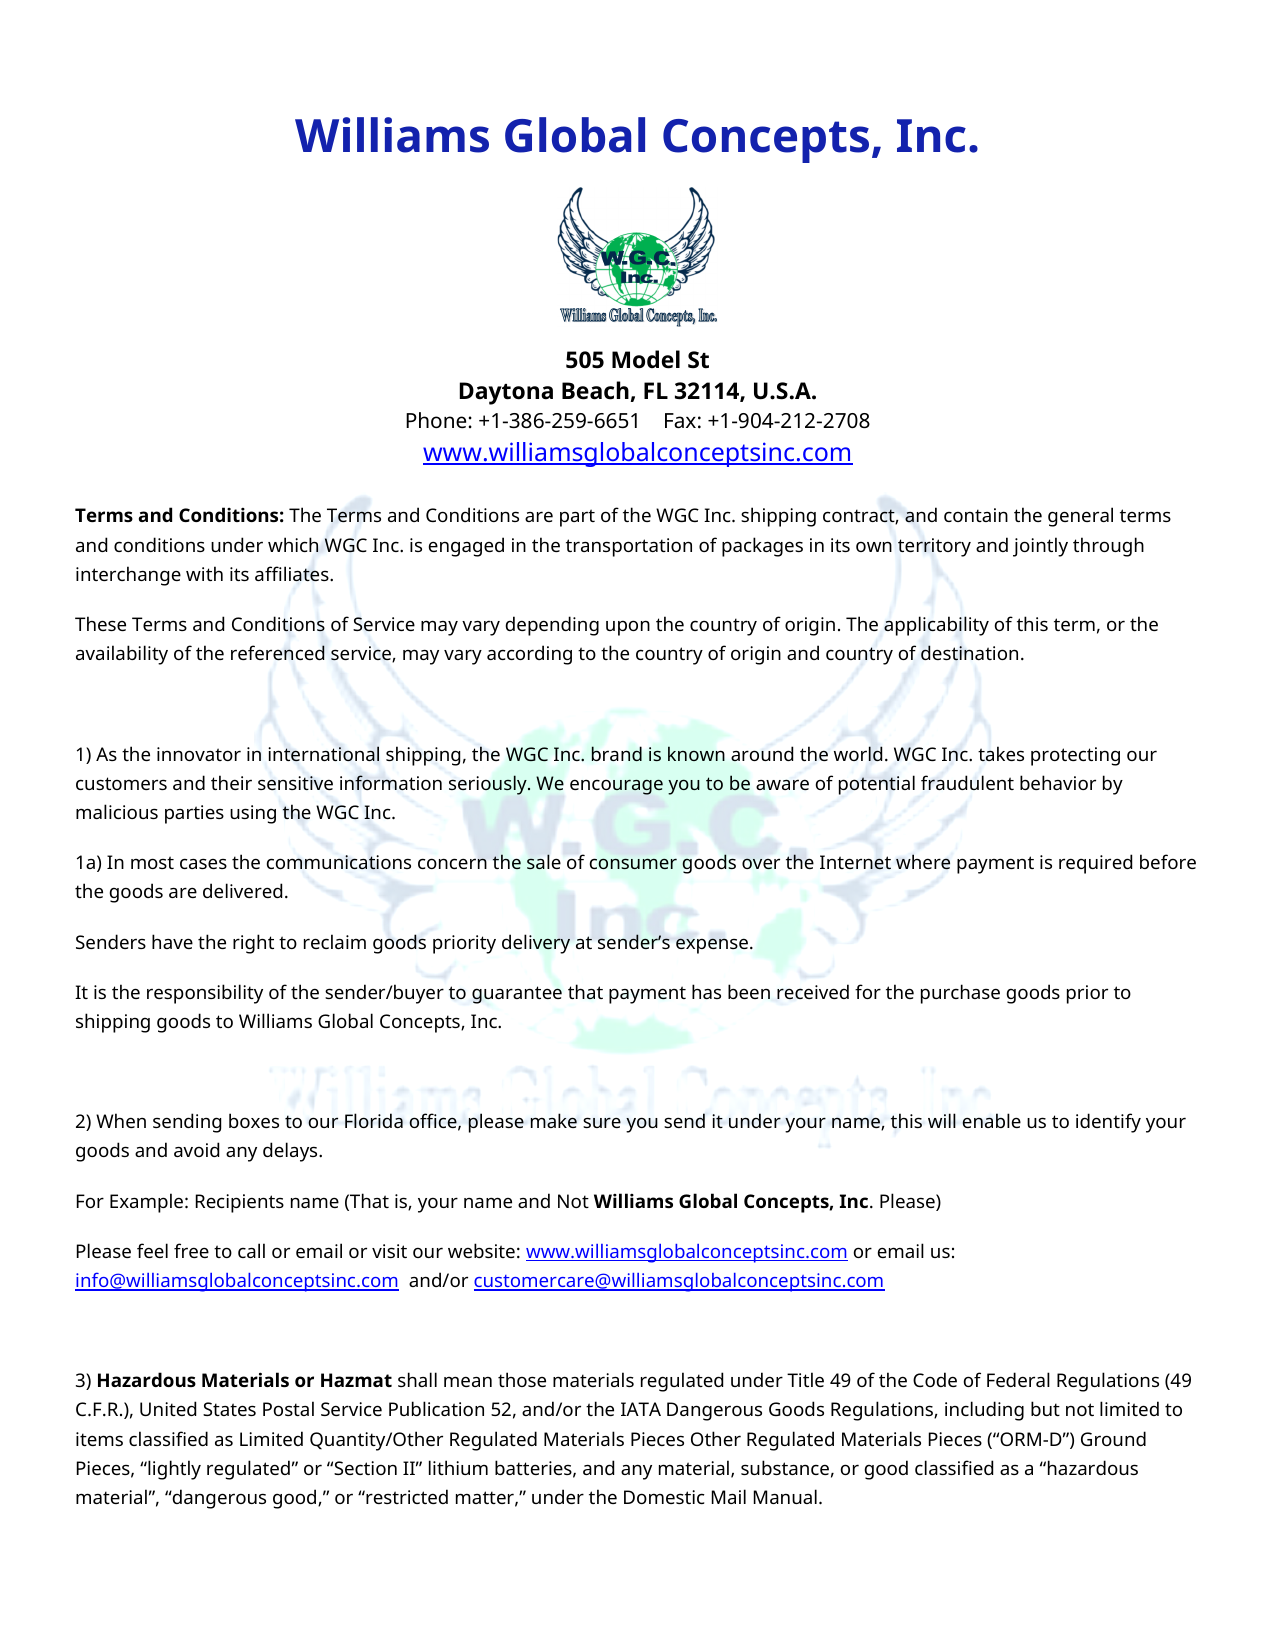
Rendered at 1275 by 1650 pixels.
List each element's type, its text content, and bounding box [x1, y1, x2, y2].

text Terms and Conditions: The Terms and Conditions are part of the WGC Inc. shipping contract, and contain the general terms and conditions under which WGC Inc. is engaged in the transportation of packages in its own territory and jointly through interchange with its affiliates. [75, 503, 1200, 587]
text www.williamsglobalconceptsinc.com [75, 435, 1200, 469]
text Phone: +1-386-259-6651 Fax: +1-904-212-2708 [75, 406, 1200, 435]
text 1a) In most cases the communications concern the sale of consumer goods over the Internet where payment is required before the goods are delivered. [75, 849, 1200, 904]
text Daytona Beach, FL 32114, U.S.A. [75, 375, 1200, 406]
text 2) When sending boxes to our Florida office, please make sure you send it under your name, this will enable us to identify your goods and avoid any delays. [75, 1108, 1200, 1163]
text 1) As the innovator in international shipping, the WGC Inc. brand is known around the world. WGC Inc. takes protecting our customers and their sensitive information seriously. We encourage you to be aware of potential fraudulent behavior by malicious parties using the WGC Inc. [75, 741, 1200, 825]
text Senders have the right to reclaim goods priority delivery at sender’s expense. [75, 929, 1200, 954]
text These Terms and Conditions of Service may vary depending upon the country of origin. The applicability of this term, or the availability of the referenced service, may vary according to the country of origin and country of destination. [75, 611, 1200, 666]
text It is the responsibility of the sender/buyer to guarantee that payment has been received for the purchase goods prior to shipping goods to Williams Global Concepts, Inc. [75, 979, 1200, 1034]
text For Example: Recipients name (That is, your name and Not Williams Global Concepts, Inc. Please) [75, 1188, 1200, 1213]
text Please feel free to call or email or visit our website: www.williamsglobalconceptsinc.com or email us: info@williamsglobalconceptsinc.com and/or customercare@williamsglobalconceptsinc.com [75, 1238, 1200, 1293]
picture [557, 187, 718, 327]
text Williams Global Concepts, Inc. [75, 103, 1200, 165]
text 3) Hazardous Materials or Hazmat shall mean those materials regulated under Title 49 of the Code of Federal Regulations (49 C.F.R.), United States Postal Service Publication 52, and/or the IATA Dangerous Goods Regulations, including but not limited to items classified as Limited Quantity/Other Regulated Materials Pieces Other Regulated Materials Pieces (“ORM-D”) Ground Pieces, “lightly regulated” or “Section II” lithium batteries, and any material, substance, or good classified as a “hazardous material”, “dangerous good,” or “restricted matter,” under the Domestic Mail Manual. [75, 1367, 1200, 1510]
text 505 Model St [75, 344, 1200, 375]
